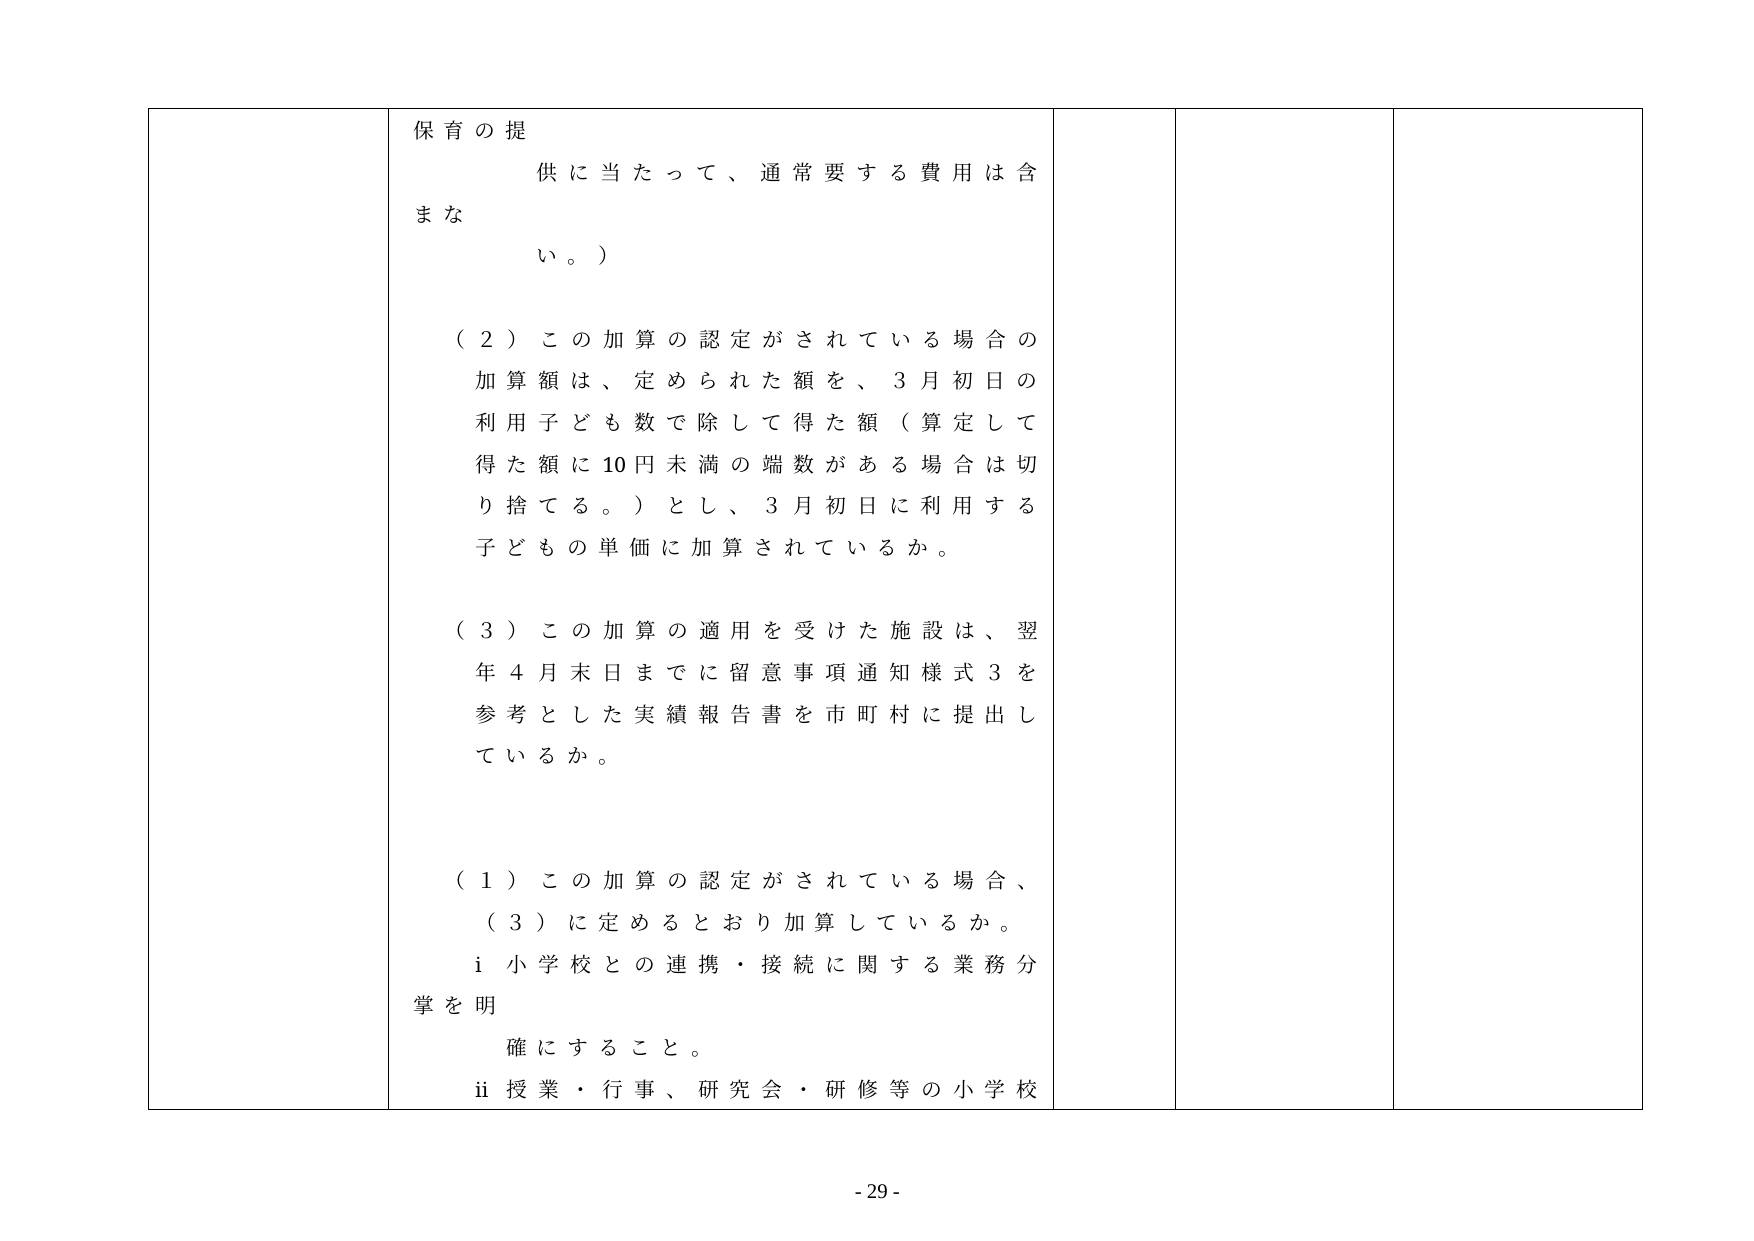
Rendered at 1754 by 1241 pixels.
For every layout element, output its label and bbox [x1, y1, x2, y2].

table_cell [389, 109, 1053, 1109]
table_cell [1054, 109, 1175, 1109]
table_cell [1394, 109, 1642, 1109]
table_cell [149, 109, 388, 1109]
table_cell [1176, 109, 1393, 1109]
